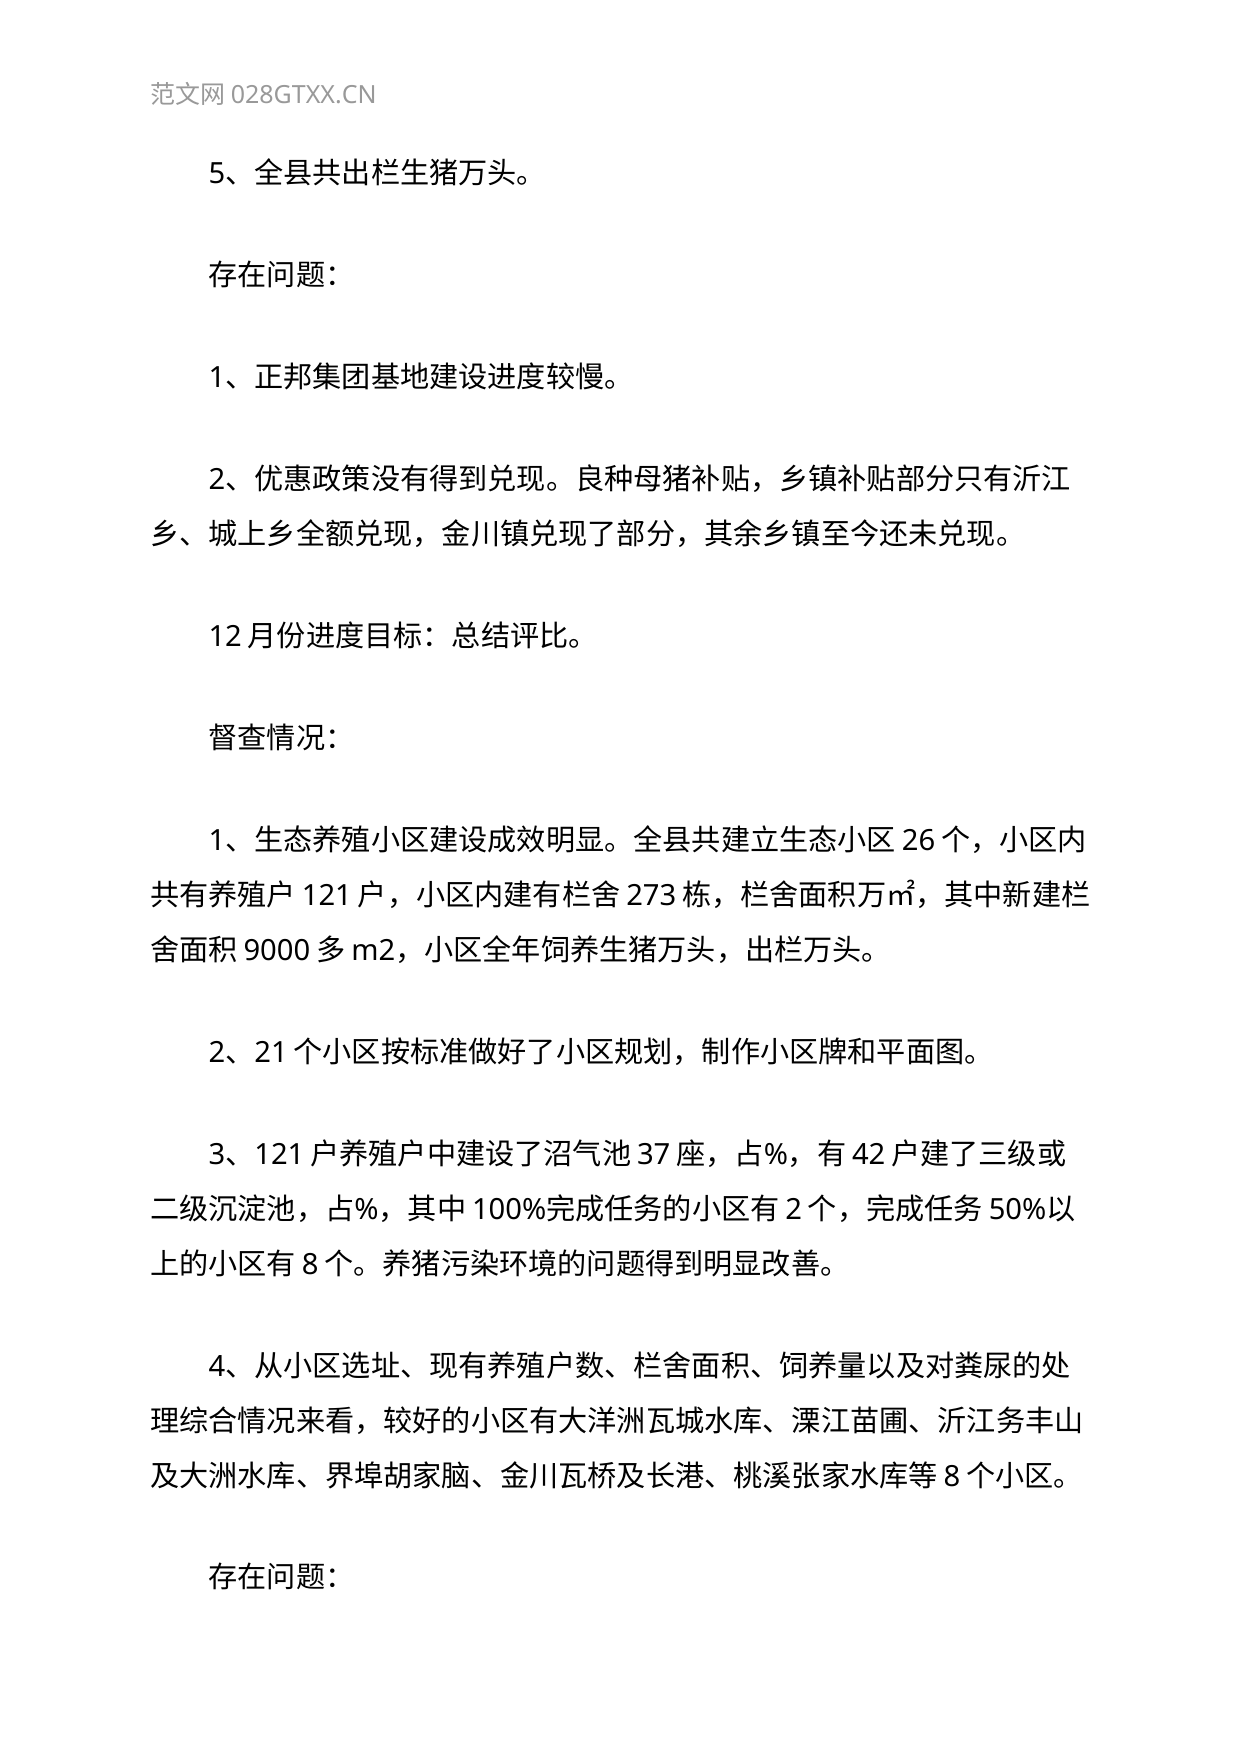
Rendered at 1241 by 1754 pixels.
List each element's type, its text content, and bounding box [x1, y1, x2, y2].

text 4、从小区选址、现有养殖户数、栏舍面积、饲养量以及对粪尿的处理综合情况来看，较好的小区有大洋洲瓦城水库、溧江苗圃、沂江务丰山及大洲水库、界埠胡家脑、金川瓦桥及长港、桃溪张家水库等8个小区。 [150, 1342, 1090, 1494]
text 12月份进度目标：总结评比。 [150, 612, 1090, 655]
text 5、全县共出栏生猪万头。 [150, 150, 1090, 192]
text 1、正邦集团基地建设进度较慢。 [150, 354, 1090, 396]
text 存在问题： [150, 252, 1090, 294]
text 1、生态养殖小区建设成效明显。全县共建立生态小区26个，小区内共有养殖户121户，小区内建有栏舍273栋，栏舍面积万㎡，其中新建栏舍面积9000多m2，小区全年饲养生猪万头，出栏万头。 [150, 816, 1090, 969]
text 督查情况： [150, 714, 1090, 757]
text 3、121户养殖户中建设了沼气池37座，占%，有42户建了三级或二级沉淀池，占%，其中100%完成任务的小区有2个，完成任务50%以上的小区有8个。养猪污染环境的问题得到明显改善。 [150, 1130, 1090, 1283]
text 2、优惠政策没有得到兑现。良种母猪补贴，乡镇补贴部分只有沂江乡、城上乡全额兑现，金川镇兑现了部分，其余乡镇至今还未兑现。 [150, 456, 1090, 553]
text 存在问题： [150, 1554, 1090, 1596]
text 2、21个小区按标准做好了小区规划，制作小区牌和平面图。 [150, 1028, 1090, 1071]
